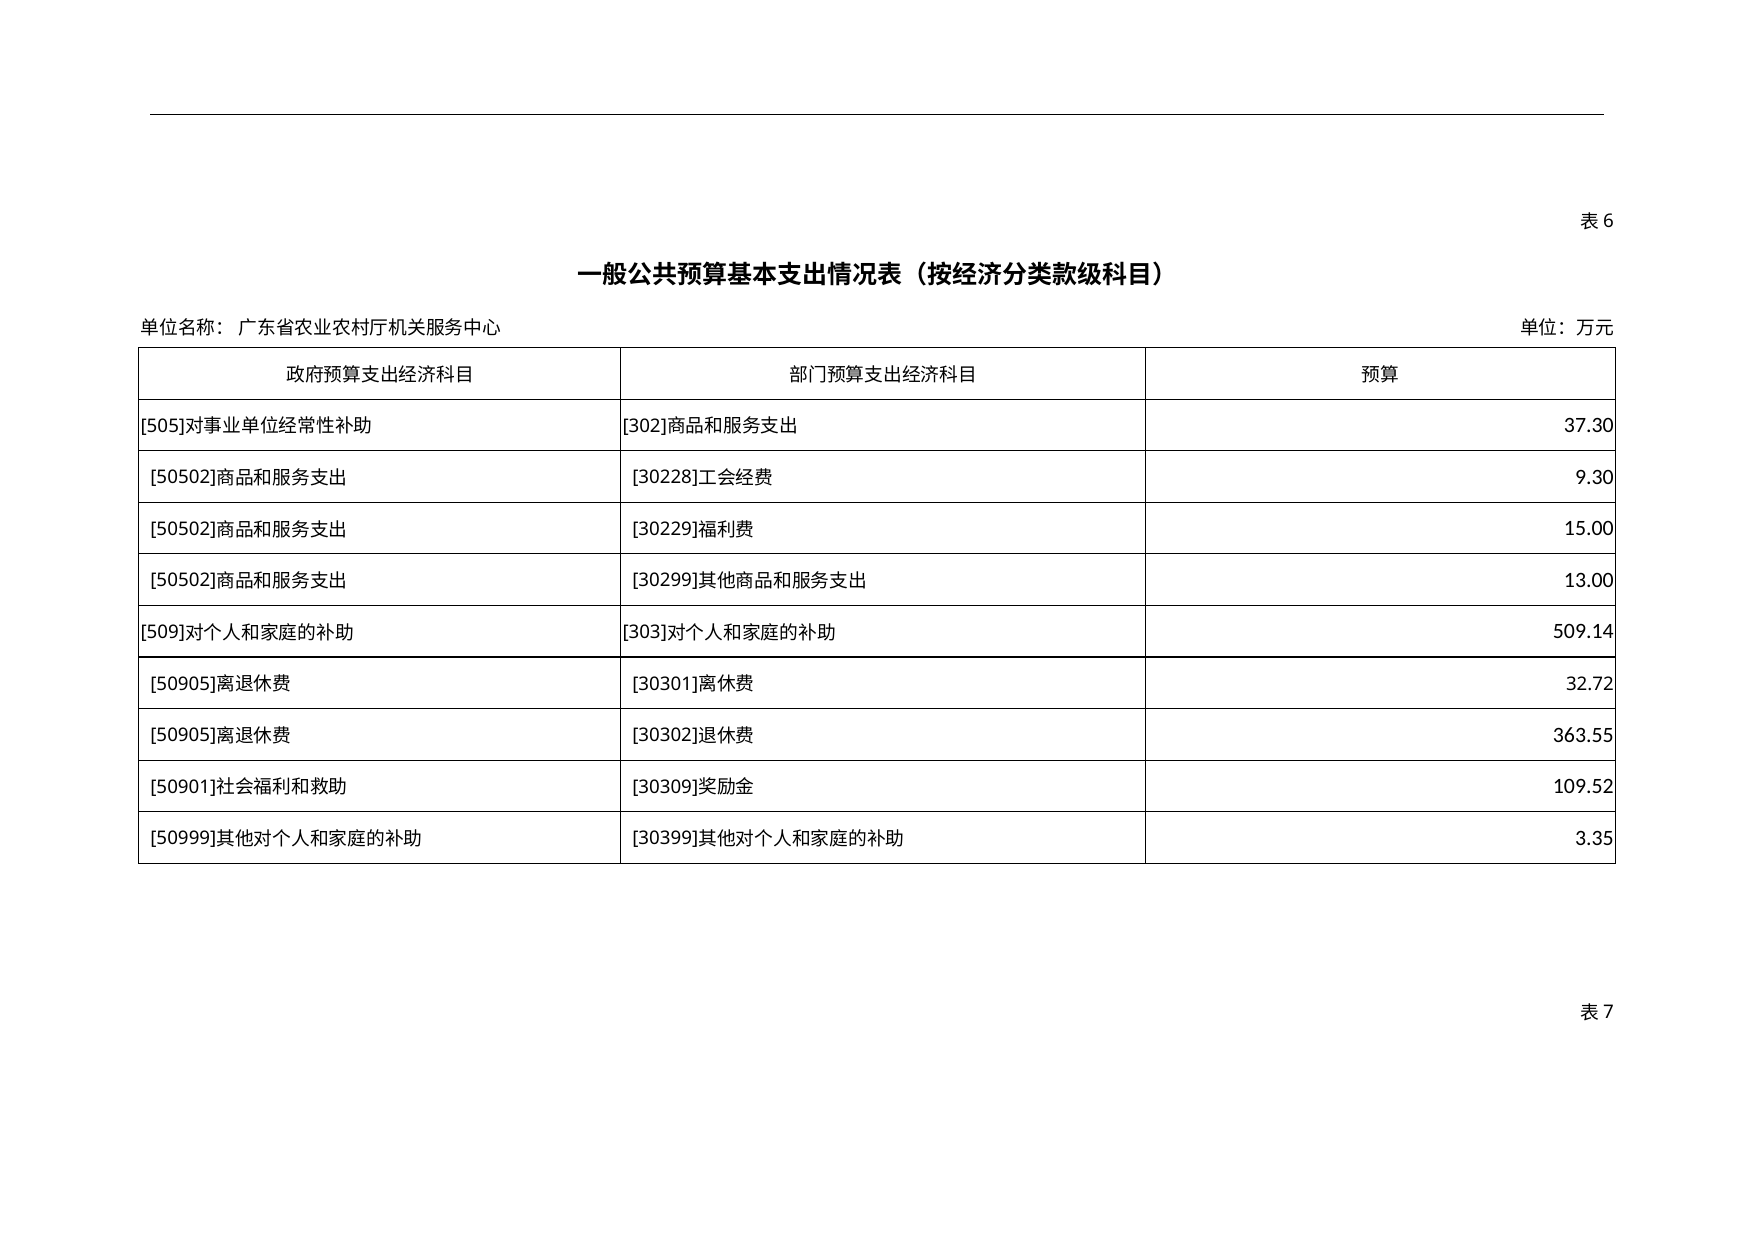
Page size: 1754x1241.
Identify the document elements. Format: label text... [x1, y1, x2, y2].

table_cell 一般公共预算基本支出情况表（按经济分类款级科目） [139, 238, 1615, 306]
table_cell [50502]商品和服务支出 [139, 554, 620, 605]
table_header 表6 [139, 198, 1615, 238]
table_cell [50502]商品和服务支出 [139, 451, 620, 502]
table_cell [30299]其他商品和服务支出 [621, 554, 1145, 605]
table_cell [50502]商品和服务支出 [139, 503, 620, 553]
table_cell 9.30 [1146, 451, 1615, 502]
table_cell [302]商品和服务支出 [621, 400, 1145, 450]
table_cell [303]对个人和家庭的补助 [621, 606, 1145, 656]
table_cell [50901]社会福利和救助 [139, 761, 620, 811]
table_cell [505]对事业单位经常性补助 [139, 400, 620, 450]
table_cell [50905]离退休费 [139, 709, 620, 759]
table_cell 部门预算支出经济科目 [621, 348, 1145, 398]
table_cell [30399]其他对个人和家庭的补助 [621, 812, 1145, 863]
table_cell 预算 [1146, 348, 1615, 398]
table_cell 15.00 [1146, 503, 1615, 553]
table_cell [50999]其他对个人和家庭的补助 [139, 812, 620, 863]
table_cell 509.14 [1146, 606, 1615, 656]
table_cell [30302]退休费 [621, 709, 1145, 759]
table_cell 109.52 [1146, 761, 1615, 811]
table_cell 单位名称： 广东省农业农村厅机关服务中心 [139, 306, 1145, 347]
table_cell 3.35 [1146, 812, 1615, 863]
table_cell 13.00 [1146, 554, 1615, 605]
table_cell 单位：万元 [1145, 306, 1615, 347]
table_cell 37.30 [1146, 400, 1615, 450]
table_cell 政府预算支出经济科目 [139, 348, 620, 398]
table_cell [30309]奖励金 [621, 761, 1145, 811]
table_cell [50905]离退休费 [139, 658, 620, 708]
table_cell [30301]离休费 [621, 658, 1145, 708]
table_cell [30229]福利费 [621, 503, 1145, 553]
table_cell [509]对个人和家庭的补助 [139, 606, 620, 656]
table_header 表7 [139, 961, 1615, 1029]
table_cell 363.55 [1146, 709, 1615, 759]
table_cell 32.72 [1146, 658, 1615, 708]
table_cell [30228]工会经费 [621, 451, 1145, 502]
